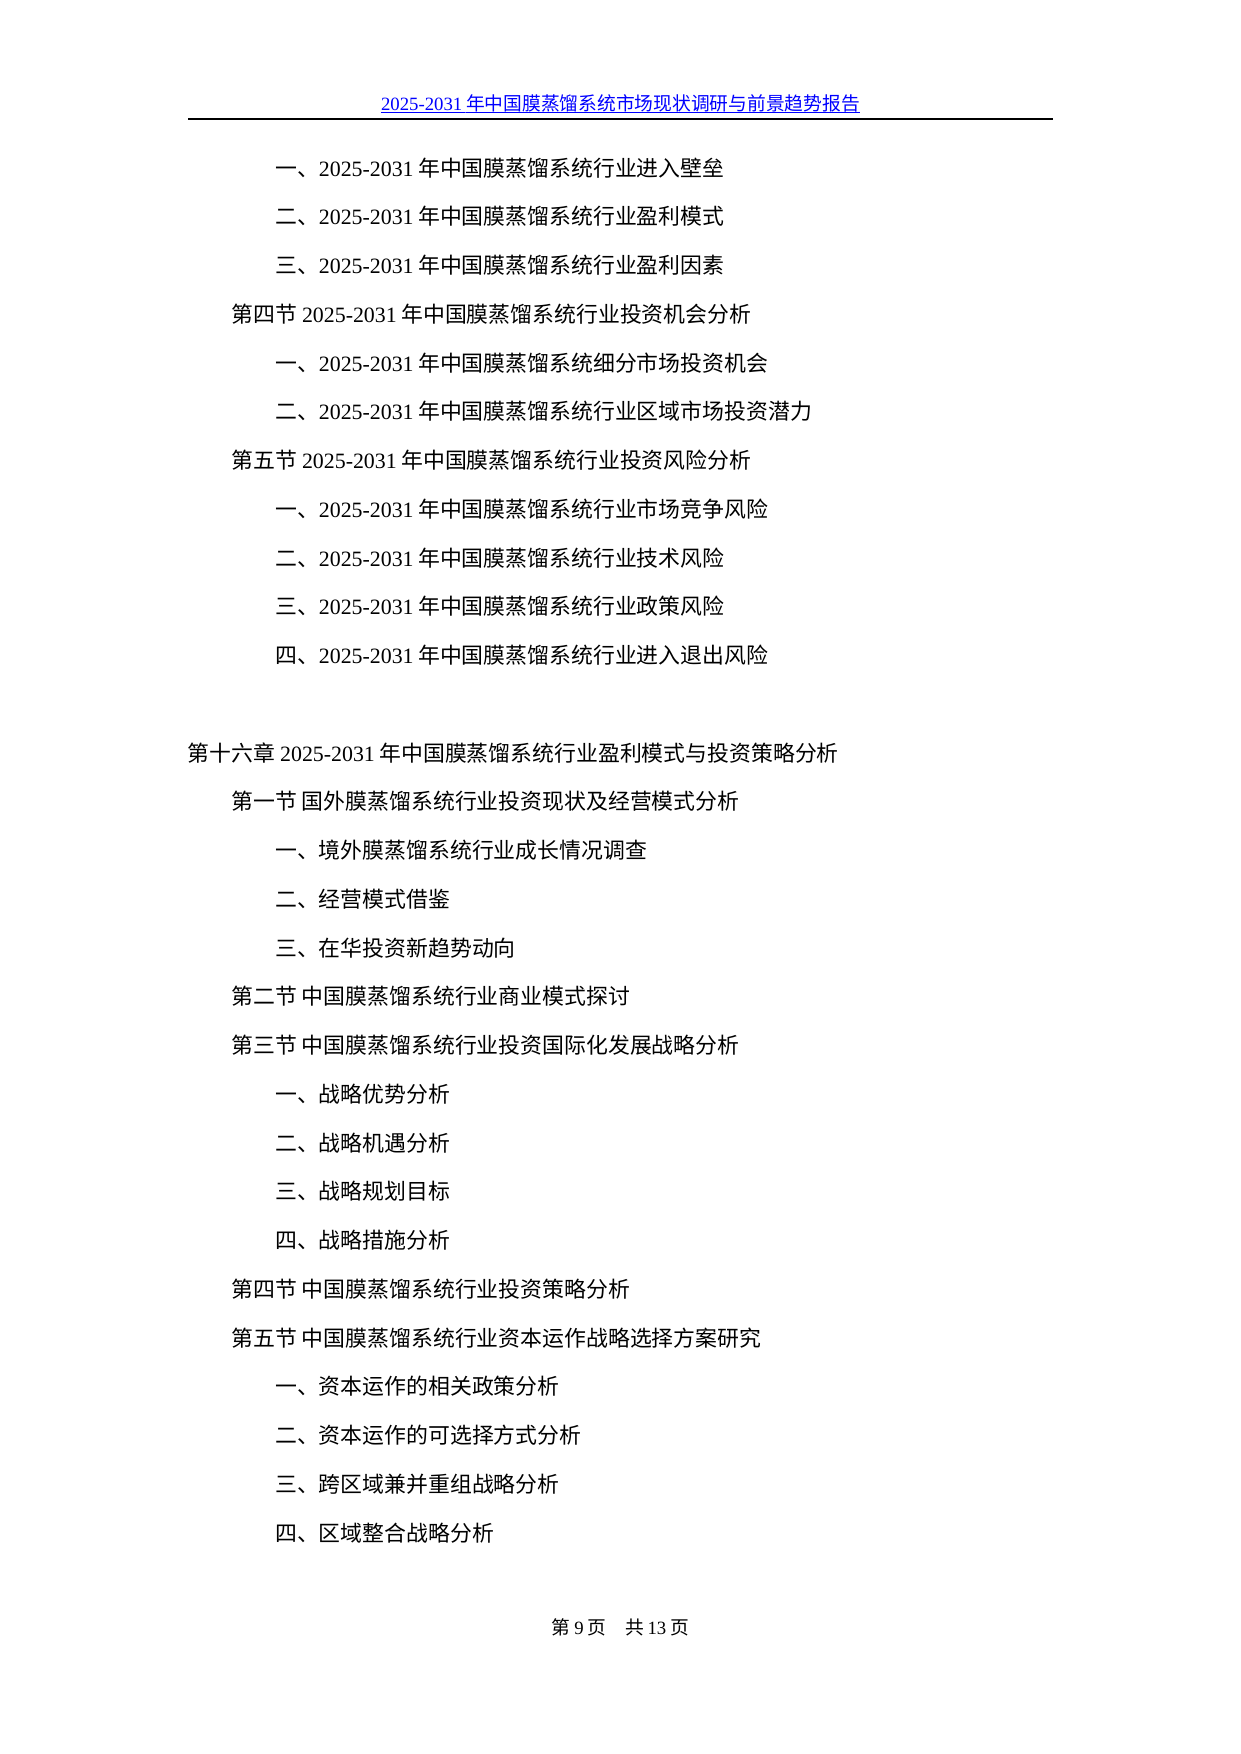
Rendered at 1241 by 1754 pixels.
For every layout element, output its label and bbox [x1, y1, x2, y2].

text [187, 150, 1053, 1548]
